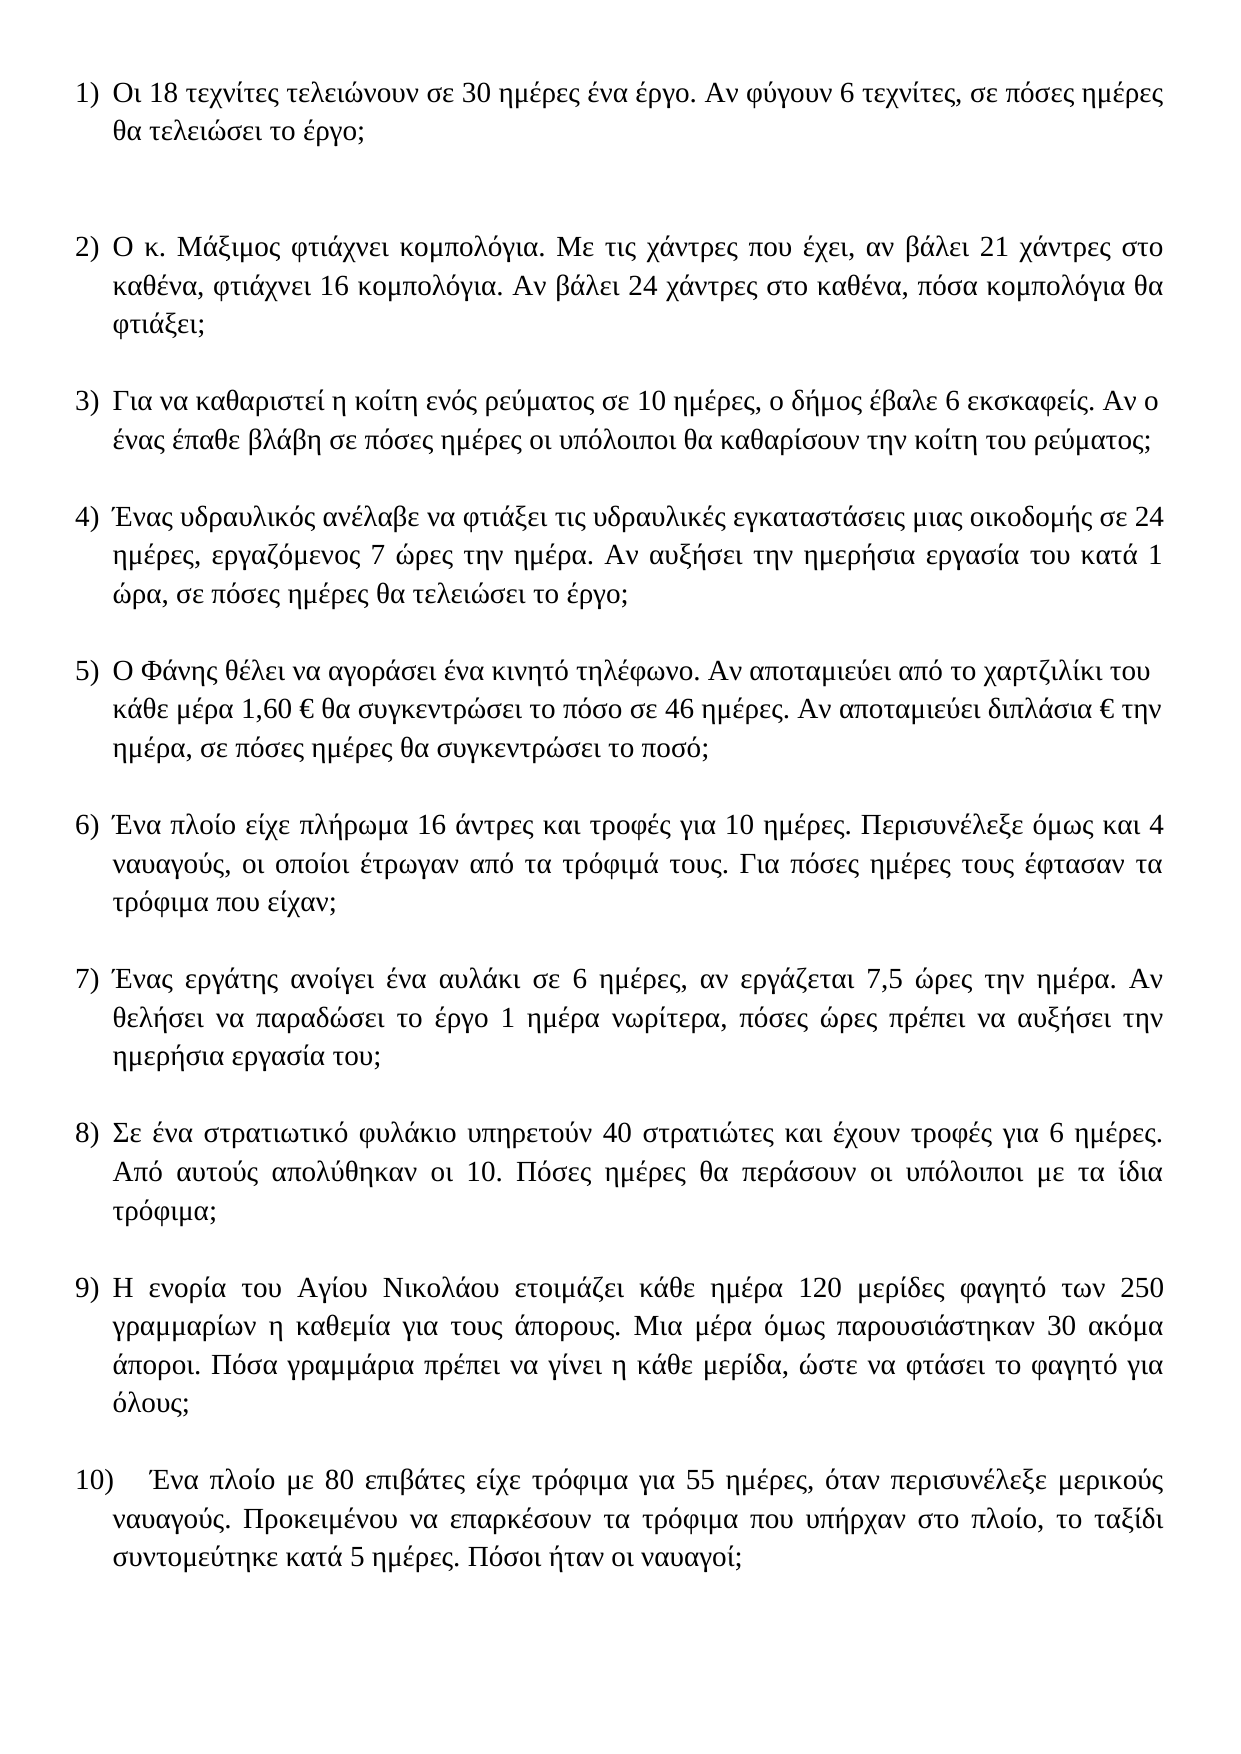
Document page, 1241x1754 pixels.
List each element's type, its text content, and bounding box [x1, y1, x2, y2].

list Ένα πλοίο είχε πλήρωμα 16 άντρες και τροφές για 10 ημέρες. Περισυνέλεξε όμως και 4 ναυαγούς, οι οποίοι έτρωγαν από τα τρόφιμά τους. Για πόσες ημέρες τους έφτασαν τα τρόφιμα που είχαν; [75, 807, 1165, 918]
list Για να καθαριστεί η κοίτη ενός ρεύματος σε 10 ημέρες, ο δήμος έβαλε 6 εκσκαφείς. Αν ο ένας έπαθε βλάβη σε πόσες ημέρες οι υπόλοιποι θα καθαρίσουν την κοίτη του ρεύματος; [75, 383, 1165, 455]
list Ένα πλοίο με 80 επιβάτες είχε τρόφιμα για 55 ημέρες, όταν περισυνέλεξε μερικούς ναυαγούς. Προκειμένου να επαρκέσουν τα τρόφιμα που υπήρχαν στο πλοίο, το ταξίδι συντομεύτηκε κατά 5 ημέρες. Πόσοι ήταν οι ναυαγοί; [75, 1462, 1165, 1573]
list Ο Φάνης θέλει να αγοράσει ένα κινητό τηλέφωνο. Αν αποταμιεύει από το χαρτζιλίκι του κάθε μέρα 1,60 € θα συγκεντρώσει το πόσο σε 46 ημέρες. Αν αποταμιεύει διπλάσια € την ημέρα, σε πόσες ημέρες θα συγκεντρώσει το ποσό; [75, 653, 1165, 764]
list Οι 18 τεχνίτες τελειώνουν σε 30 ημέρες ένα έργο. Αν φύγουν 6 τεχνίτες, σε πόσες ημέρες θα τελειώσει το έργο; [75, 75, 1165, 147]
list Ο κ. Μάξιμος φτιάχνει κομπολόγια. Με τις χάντρες που έχει, αν βάλει 21 χάντρες στο καθένα, φτιάχνει 16 κομπολόγια. Αν βάλει 24 χάντρες στο καθένα, πόσα κομπολόγια θα φτιάξει; [75, 229, 1165, 340]
list Ένας εργάτης ανοίγει ένα αυλάκι σε 6 ημέρες, αν εργάζεται 7,5 ώρες την ημέρα. Αν θελήσει να παραδώσει το έργο 1 ημέρα νωρίτερα, πόσες ώρες πρέπει να αυξήσει την ημερήσια εργασία του; [75, 961, 1165, 1072]
list Σε ένα στρατιωτικό φυλάκιο υπηρετούν 40 στρατιώτες και έχουν τροφές για 6 ημέρες. Από αυτούς απολύθηκαν οι 10. Πόσες ημέρες θα περάσουν οι υπόλοιποι με τα ίδια τρόφιμα; [75, 1116, 1165, 1226]
list Η ενορία του Αγίου Νικολάου ετοιμάζει κάθε ημέρα 120 μερίδες φαγητό των 250 γραμμαρίων η καθεμία για τους άπορους. Μια μέρα όμως παρουσιάστηκαν 30 ακόμα άποροι. Πόσα γραμμάρια πρέπει να γίνει η κάθε μερίδα, ώστε να φτάσει το φαγητό για όλους; [75, 1270, 1165, 1419]
list Ένας υδραυλικός ανέλαβε να φτιάξει τις υδραυλικές εγκαταστάσεις μιας οικοδομής σε 24 ημέρες, εργαζόμενος 7 ώρες την ημέρα. Αν αυξήσει την ημερήσια εργασία του κατά 1 ώρα, σε πόσες ημέρες θα τελειώσει το έργο; [75, 499, 1165, 609]
